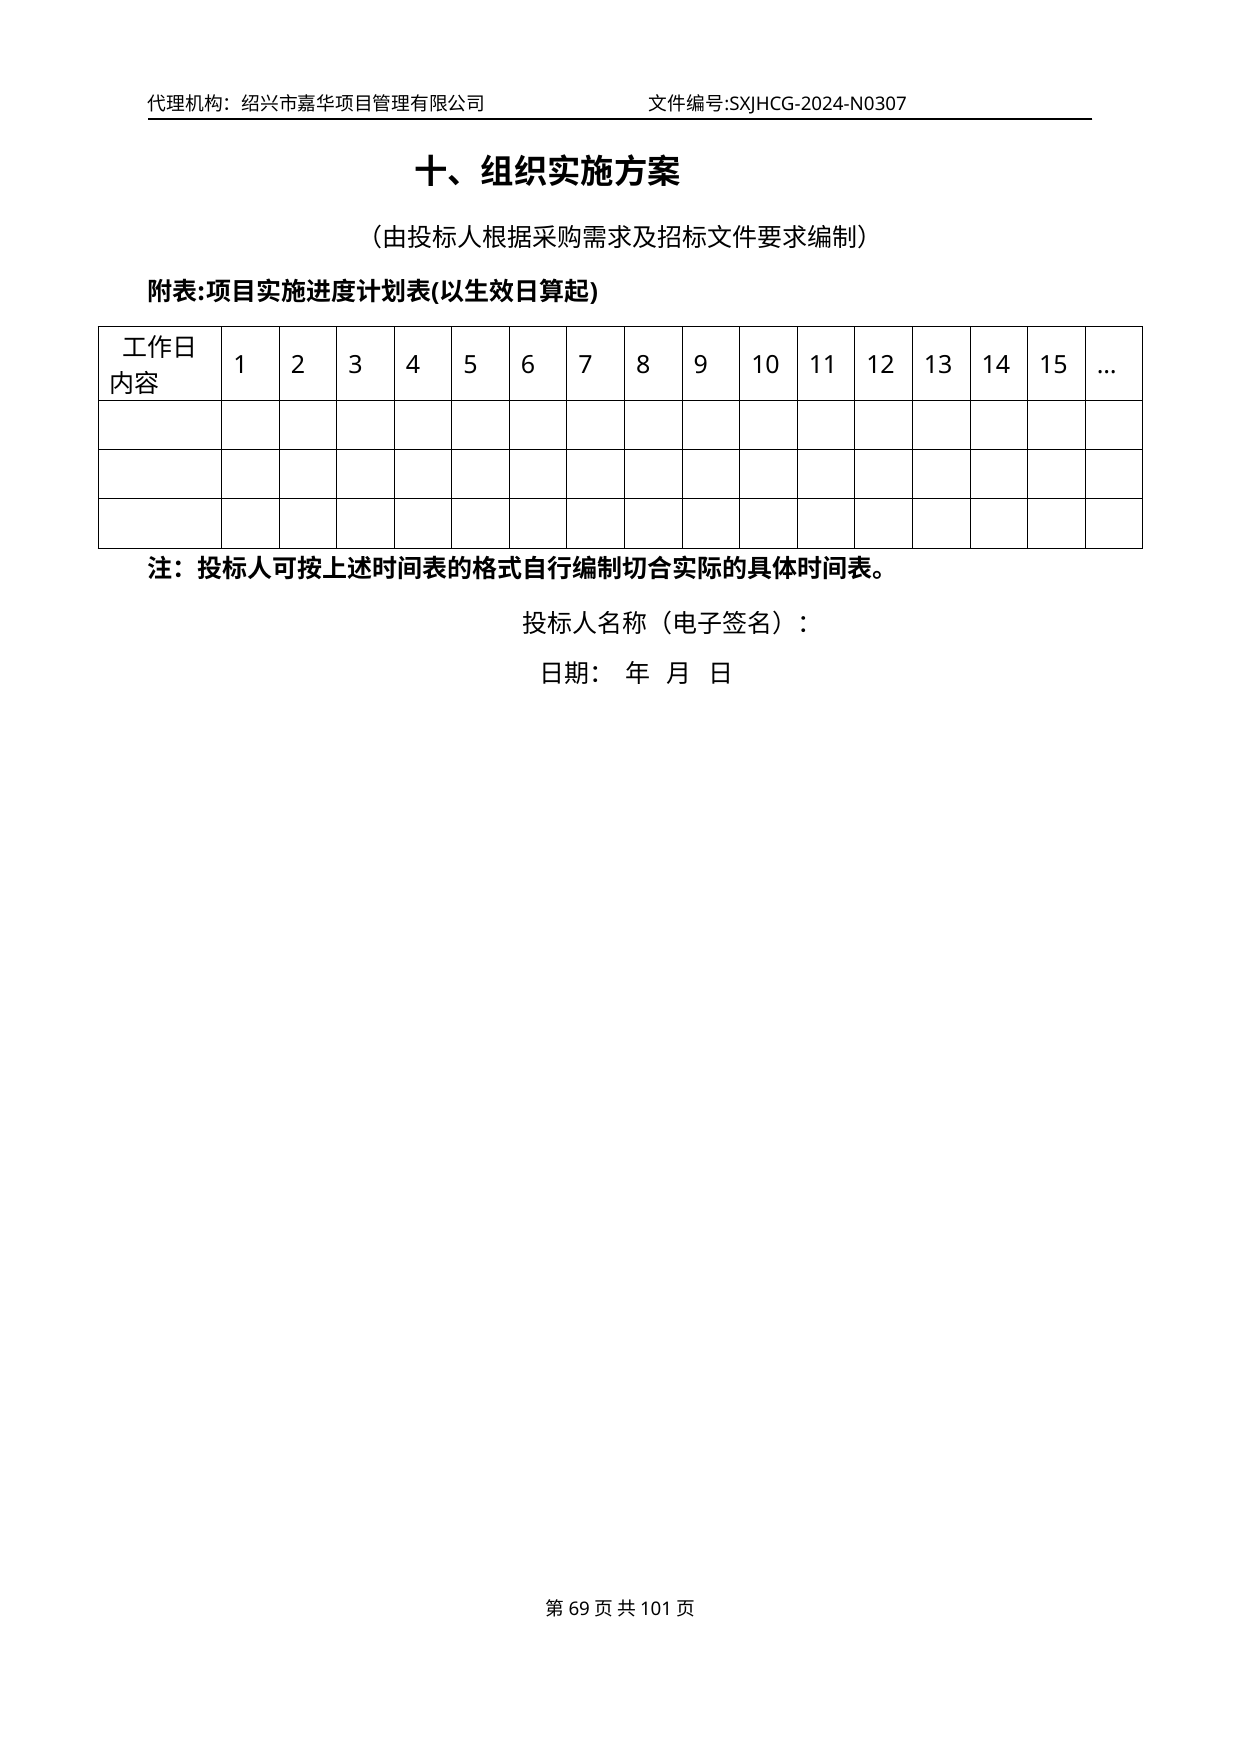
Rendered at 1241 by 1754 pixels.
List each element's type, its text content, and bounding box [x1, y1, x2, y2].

table_header 7 [567, 327, 624, 399]
table_cell [510, 499, 566, 548]
table_cell [452, 450, 509, 498]
table_cell [683, 401, 739, 449]
text 投标人名称（电子签名）： [148, 603, 1092, 639]
table_cell [280, 401, 336, 449]
table_cell [1028, 450, 1085, 498]
table_cell [99, 401, 221, 449]
table_header 11 [798, 327, 854, 399]
table_cell [740, 499, 797, 548]
table_cell [395, 499, 451, 548]
table_cell [1086, 450, 1142, 498]
table_header 10 [740, 327, 797, 399]
table_cell [510, 450, 566, 498]
table_cell [567, 450, 624, 498]
table_header 6 [510, 327, 566, 399]
table_header 14 [971, 327, 1027, 399]
table_cell [971, 450, 1027, 498]
table_cell [567, 499, 624, 548]
table_cell [395, 450, 451, 498]
table_cell [99, 499, 221, 548]
table_cell [452, 401, 509, 449]
table_cell [1028, 401, 1085, 449]
table_header 12 [855, 327, 912, 399]
text 注：投标人可按上述时间表的格式自行编制切合实际的具体时间表。 [148, 549, 1092, 585]
text 日期： 年 月 日 [148, 654, 1092, 690]
table_header 13 [913, 327, 970, 399]
text 十、组织实施方案 [148, 145, 947, 193]
table_cell [222, 401, 279, 449]
table_cell [625, 499, 682, 548]
table_cell [683, 450, 739, 498]
table_header 工作日 内容 [99, 327, 221, 399]
table_cell [280, 450, 336, 498]
table_cell [99, 450, 221, 498]
table_cell [625, 401, 682, 449]
table_cell [222, 499, 279, 548]
table_header … [1086, 327, 1142, 399]
table_cell [913, 450, 970, 498]
table_cell [395, 401, 451, 449]
table_cell [855, 450, 912, 498]
text 附表:项目实施进度计划表(以生效日算起) [148, 272, 947, 308]
table_header 5 [452, 327, 509, 399]
table_header 15 [1028, 327, 1085, 399]
table_cell [855, 499, 912, 548]
table_cell [798, 499, 854, 548]
table_cell [337, 499, 394, 548]
table_cell [971, 499, 1027, 548]
table_cell [1028, 499, 1085, 548]
table_cell [1086, 401, 1142, 449]
table_cell [337, 401, 394, 449]
table_cell [798, 450, 854, 498]
table_cell [798, 401, 854, 449]
table_cell [337, 450, 394, 498]
table_cell [913, 401, 970, 449]
table_cell [971, 401, 1027, 449]
table_cell [1086, 499, 1142, 548]
table_cell [683, 499, 739, 548]
table_cell [740, 401, 797, 449]
table_cell [855, 401, 912, 449]
table_cell [913, 499, 970, 548]
table_header 9 [683, 327, 739, 399]
table_cell [567, 401, 624, 449]
table_header 2 [280, 327, 336, 399]
table_cell [740, 450, 797, 498]
table_cell [452, 499, 509, 548]
table_header 1 [222, 327, 279, 399]
table_cell [625, 450, 682, 498]
table_cell [280, 499, 336, 548]
text （由投标人根据采购需求及招标文件要求编制） [148, 217, 1092, 253]
table_header 8 [625, 327, 682, 399]
table_cell [510, 401, 566, 449]
table_header 4 [395, 327, 451, 399]
table_cell [222, 450, 279, 498]
table_header 3 [337, 327, 394, 399]
